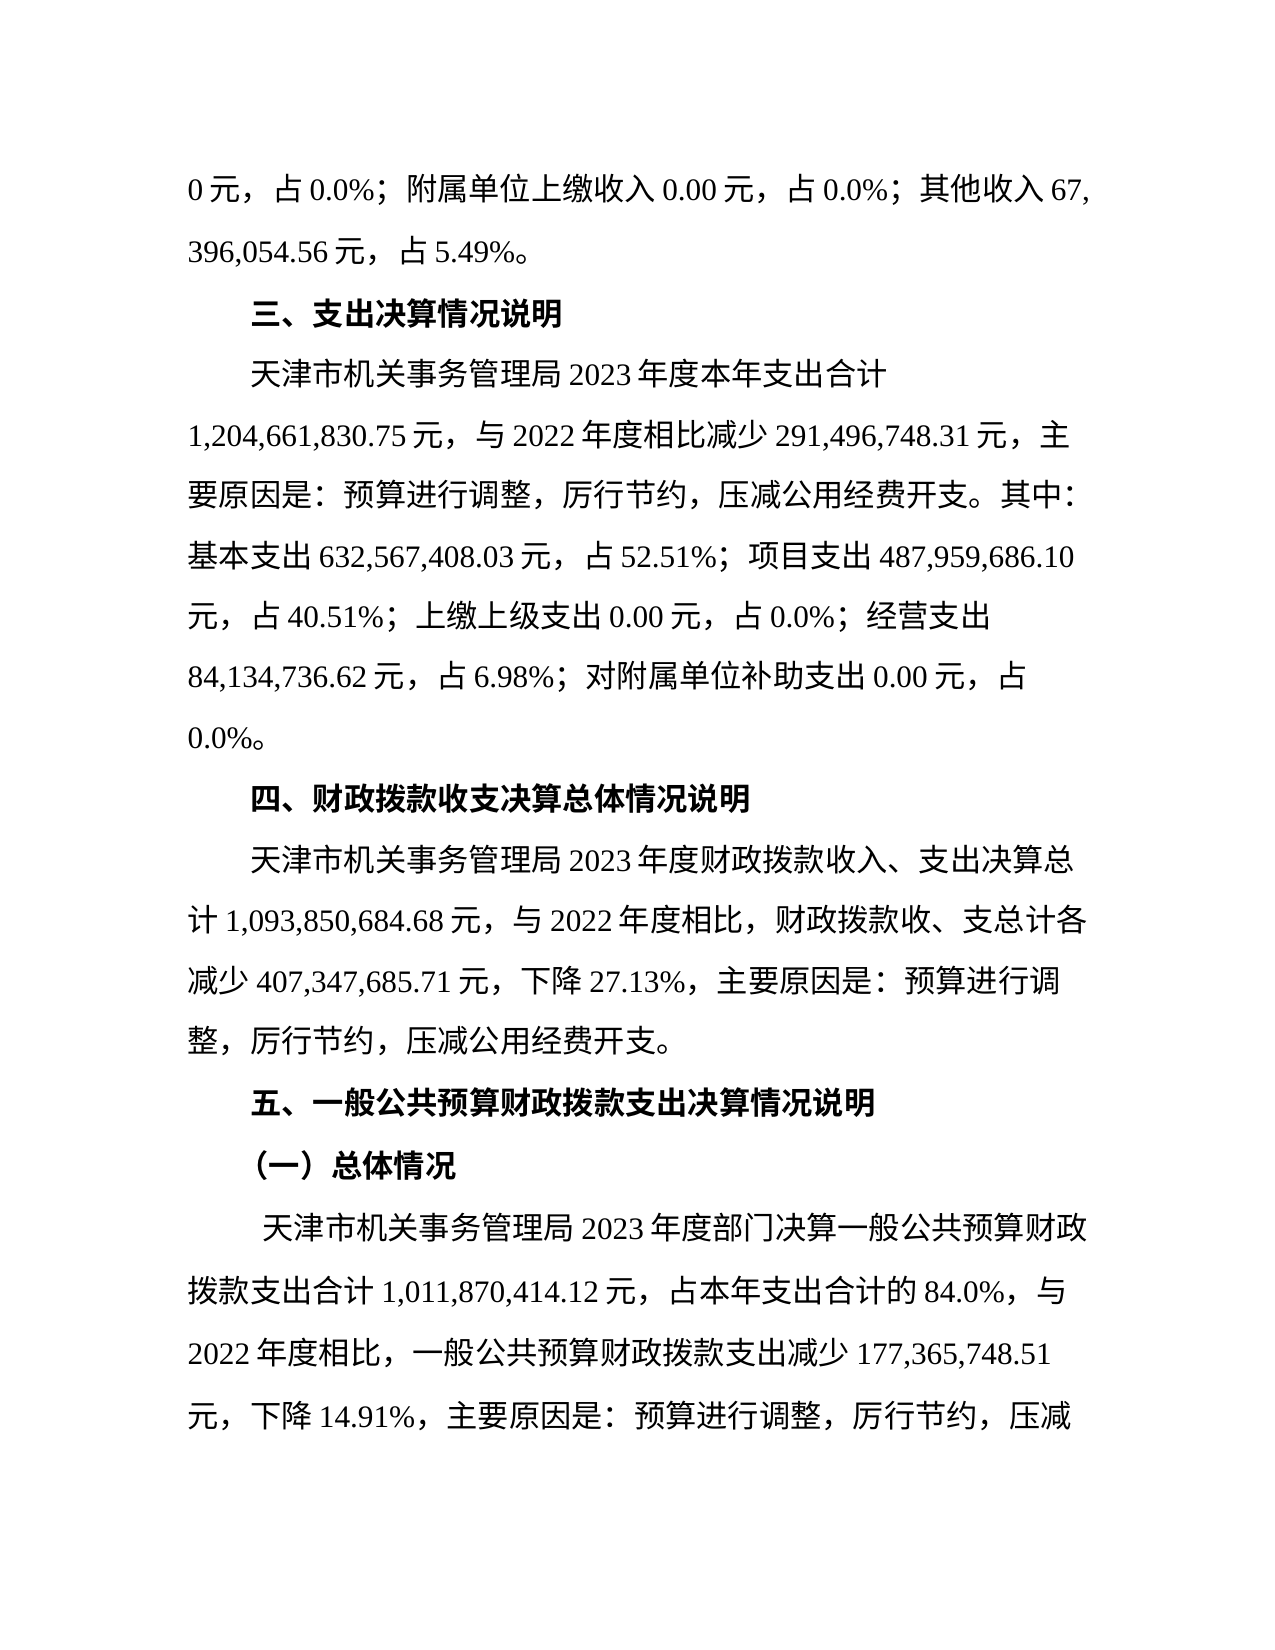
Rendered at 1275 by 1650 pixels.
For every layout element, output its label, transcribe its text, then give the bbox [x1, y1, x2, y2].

text 四、财政拨款收支决算总体情况说明 [187, 760, 1087, 823]
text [187, 1189, 1087, 1439]
text 五、一般公共预算财政拨款支出决算情况说明 [187, 1064, 1087, 1127]
text 天津市机关事务管理局2023年度财政拨款收入、支出决算总计1,093,850,684.68元，与2022年度相比，财政拨款收、支总计各减少407,347,685.71元，下降27.13%，主要原因是：预算进行调整，厉行节约，压减公用经费开支。 [187, 823, 1087, 1064]
text 天津市机关事务管理局2023年度本年支出合计1,204,661,830.75元，与2022年度相比减少291,496,748.31元，主要原因是：预算进行调整，厉行节约，压减公用经费开支。其中：基本支出632,567,408.03元，占52.51%；项目支出487,959,686.10元，占40.51%；上缴上级支出0.00元，占0.0%；经营支出84,134,736.62元，占6.98%；对附属单位补助支出0.00元，占0.0%。 [187, 337, 1087, 760]
text 三、支出决算情况说明 [187, 275, 1087, 337]
text （一）总体情况 [237, 1127, 1087, 1189]
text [187, 150, 1087, 275]
